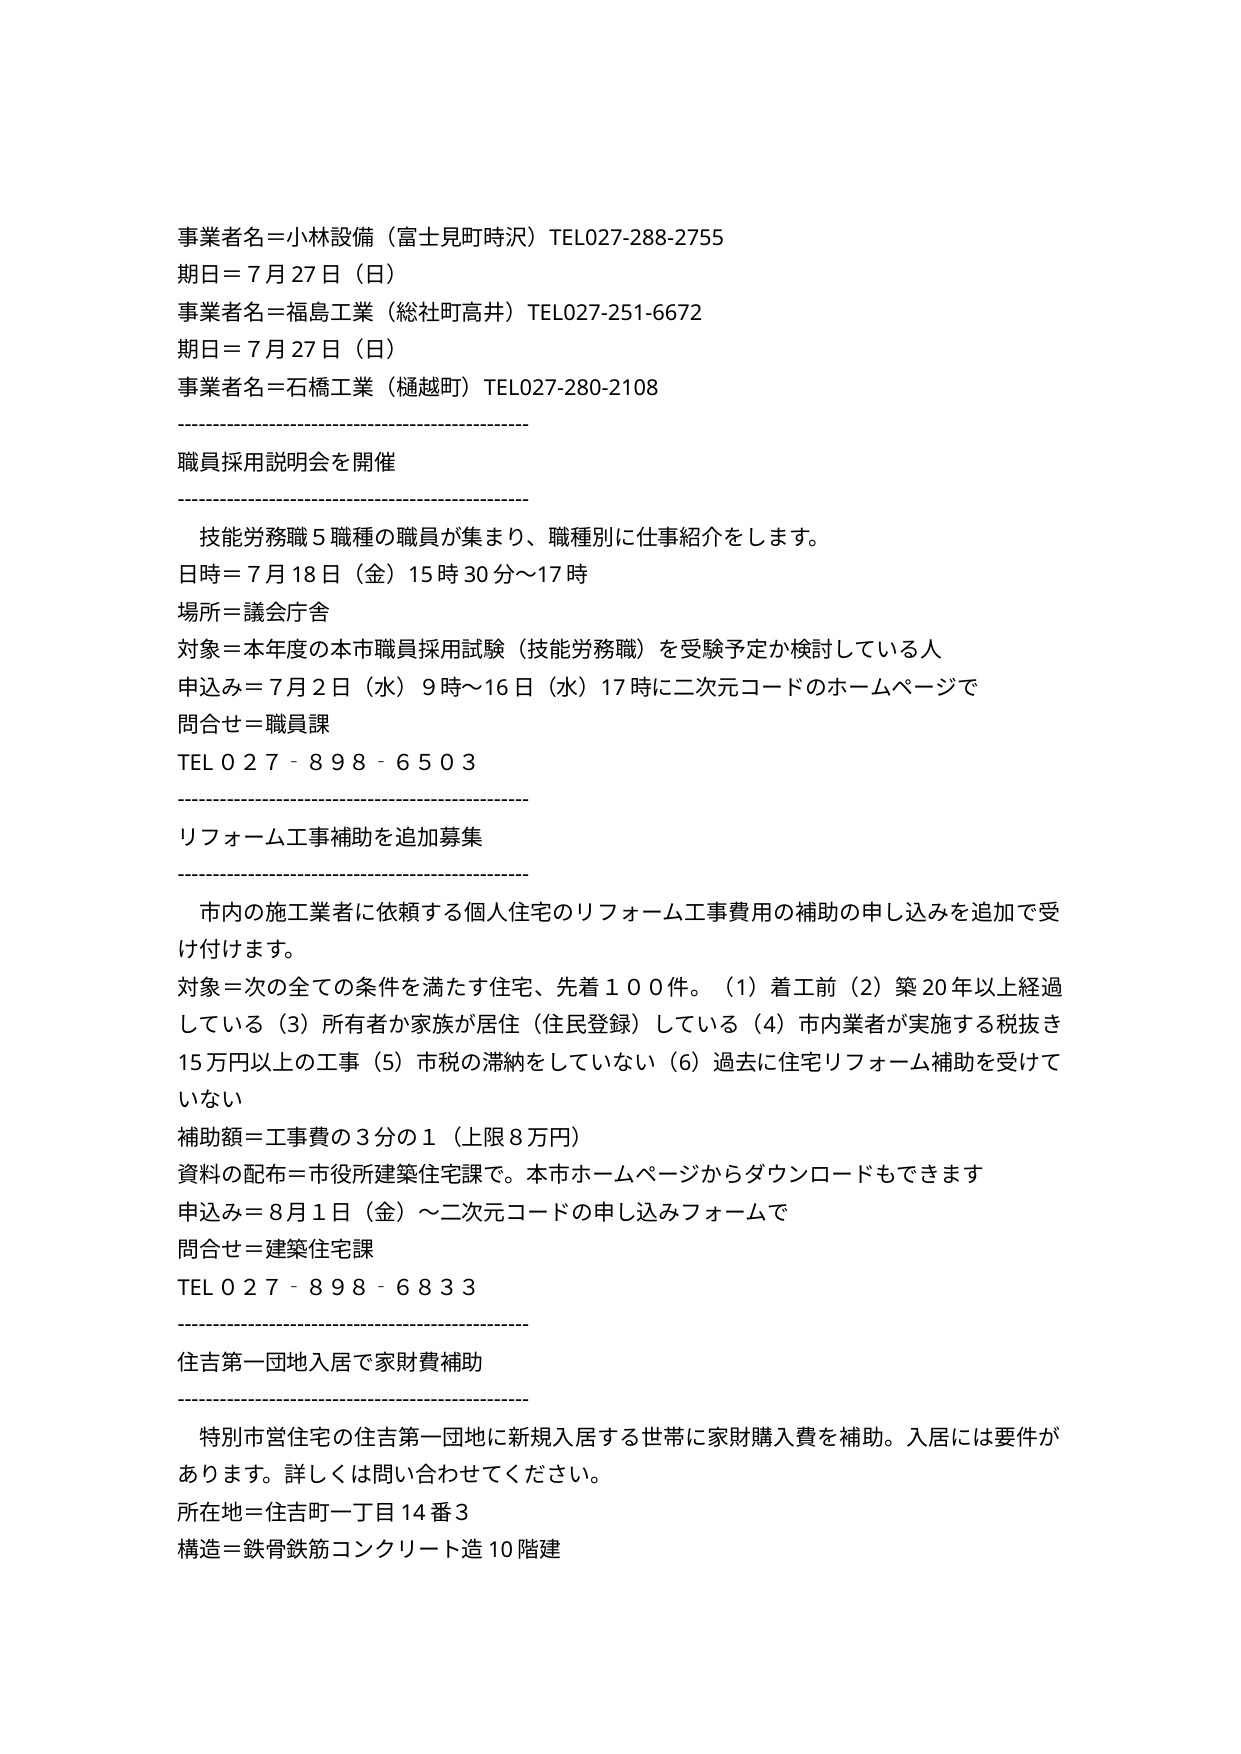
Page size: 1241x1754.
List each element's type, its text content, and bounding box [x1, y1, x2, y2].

text 申込み＝７月２日（水）９時～16日（水）17時に二次元コードのホームページで [177, 667, 1063, 704]
text 職員採用説明会を開催 [177, 442, 1063, 479]
text -------------------------------------------------- [177, 854, 1063, 892]
text 所在地＝住吉町一丁目14番３ [177, 1492, 1063, 1529]
text -------------------------------------------------- [177, 404, 1063, 442]
text 日時＝７月18日（金）15時30分～17時 [177, 554, 1063, 592]
text 対象＝本年度の本市職員採用試験（技能労務職）を受験予定か検討している人 [177, 629, 1063, 667]
text 対象＝次の全ての条件を満たす住宅、先着１００件。（1）着工前（2）築20年以上経過している（3）所有者か家族が居住（住民登録）している（4）市内業者が実施する税抜き15万円以上の工事（5）市税の滞納をしていない（6）過去に住宅リフォーム補助を受けていない [177, 967, 1063, 1117]
text TEL０２７‐８９８‐６８３３ [177, 1267, 1063, 1304]
text 問合せ＝職員課 [177, 704, 1063, 742]
text TEL０２７‐８９８‐６５０３ [177, 742, 1063, 779]
text 事業者名＝石橋工業（樋越町）TEL027-280-2108 [177, 367, 1063, 404]
text -------------------------------------------------- [177, 479, 1063, 517]
text 申込み＝８月１日（金）～二次元コードの申し込みフォームで [177, 1192, 1063, 1229]
text 市内の施工業者に依頼する個人住宅のリフォーム工事費用の補助の申し込みを追加で受け付けます。 [177, 892, 1063, 967]
text 場所＝議会庁舎 [177, 592, 1063, 629]
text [177, 1379, 1063, 1417]
text -------------------------------------------------- [177, 1304, 1063, 1342]
text 事業者名＝小林設備（富士見町時沢）TEL027-288-2755 [177, 217, 1063, 254]
text 資料の配布＝市役所建築住宅課で。本市ホームページからダウンロードもできます [177, 1154, 1063, 1192]
text -------------------------------------------------- [177, 779, 1063, 817]
text 住吉第一団地入居で家財費補助 [177, 1342, 1063, 1379]
text 期日＝７月27日（日） [177, 329, 1063, 367]
text 特別市営住宅の住吉第一団地に新規入居する世帯に家財購入費を補助。入居には要件があります。詳しくは問い合わせてください。 [177, 1417, 1063, 1492]
text 補助額＝工事費の３分の１（上限８万円） [177, 1117, 1063, 1154]
text 期日＝７月27日（日） [177, 254, 1063, 292]
text リフォーム工事補助を追加募集 [177, 817, 1063, 854]
text 構造＝鉄骨鉄筋コンクリート造10階建 [177, 1529, 1063, 1567]
text 事業者名＝福島工業（総社町高井）TEL027-251-6672 [177, 292, 1063, 329]
text 問合せ＝建築住宅課 [177, 1229, 1063, 1267]
text 技能労務職５職種の職員が集まり、職種別に仕事紹介をします。 [177, 517, 1063, 554]
